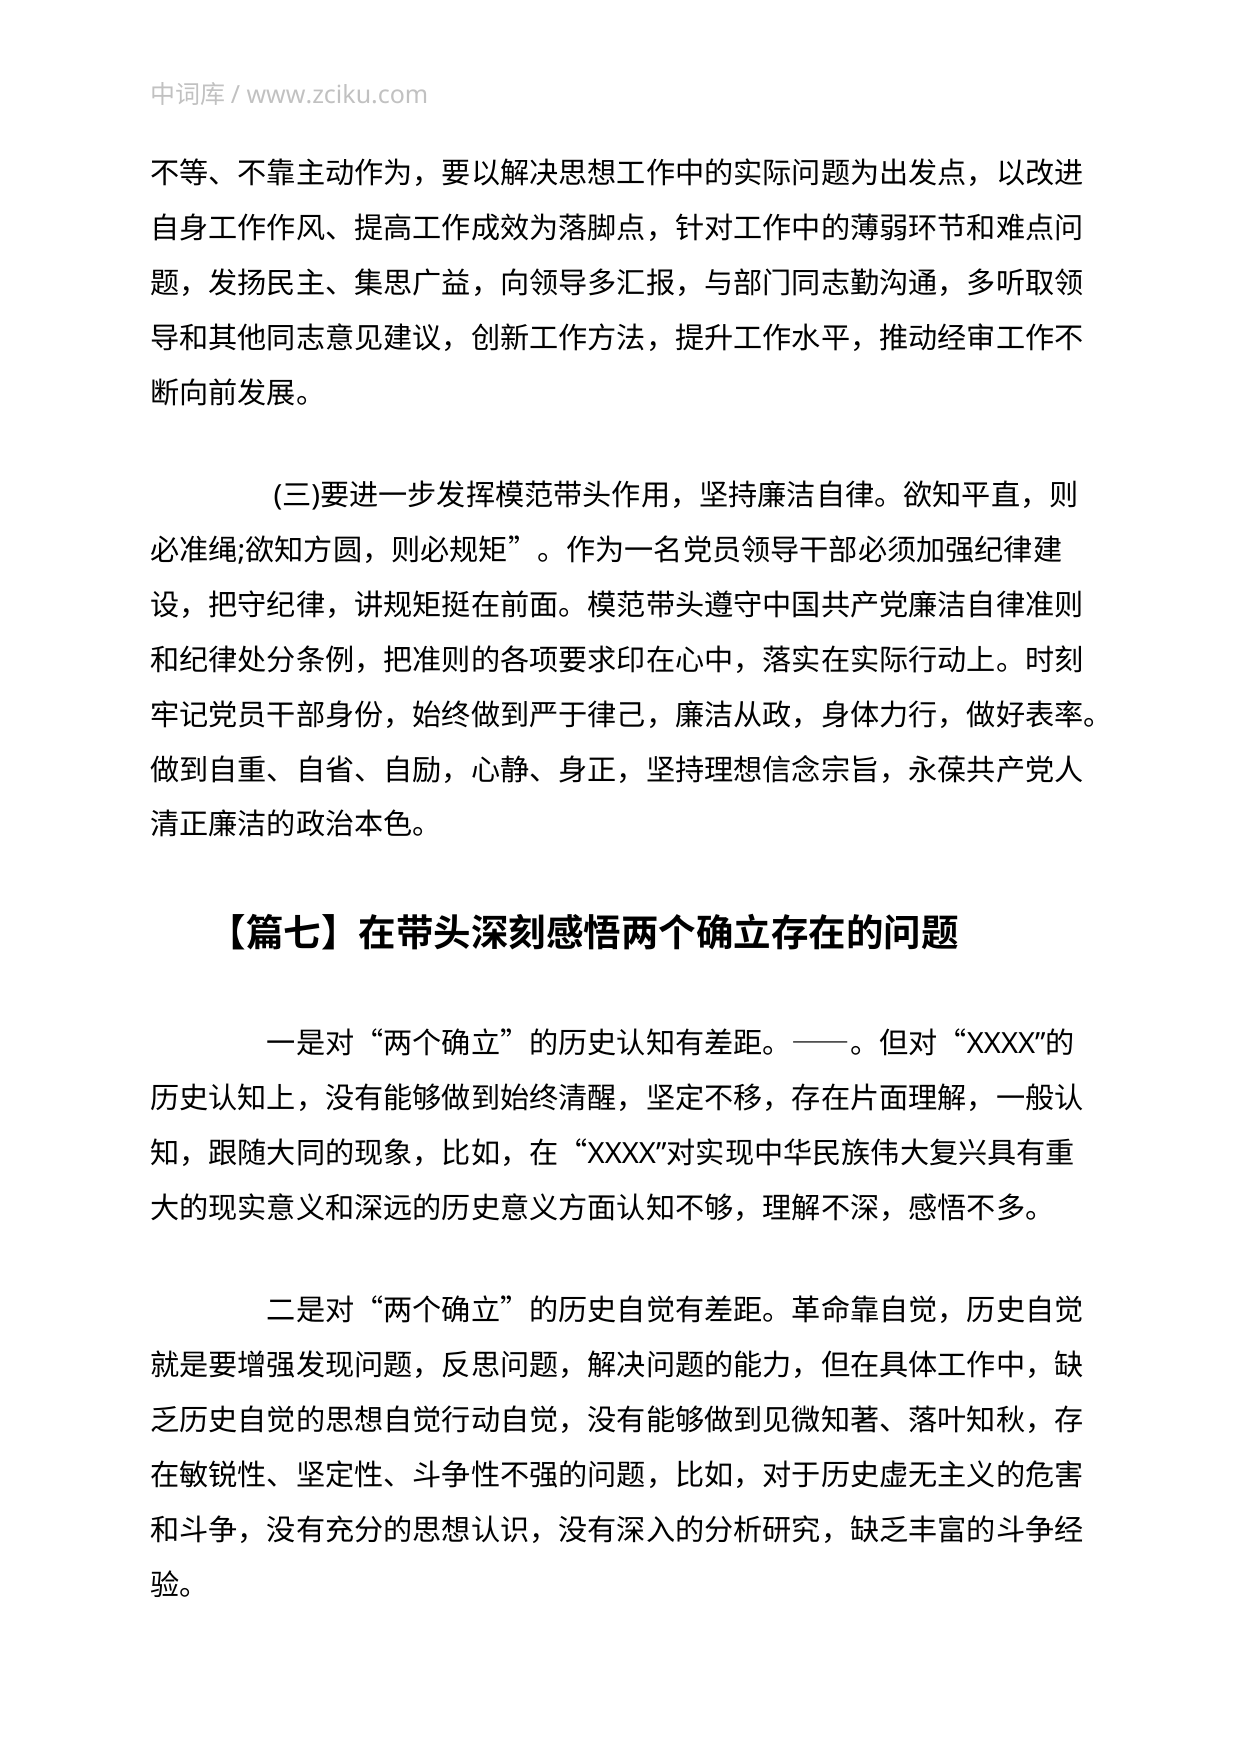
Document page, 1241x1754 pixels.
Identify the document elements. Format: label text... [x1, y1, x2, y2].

text (三)要进一步发挥模范带头作用，坚持廉洁自律。欲知平直，则必准绳;欲知方圆，则必规矩”。作为一名党员领导干部必须加强纪律建设，把守纪律，讲规矩挺在前面。模范带头遵守中国共产党廉洁自律准则和纪律处分条例，把准则的各项要求印在心中，落实在实际行动上。时刻牢记党员干部身份，始终做到严于律己，廉洁从政，身体力行，做好表率。做到自重、自省、自励，心静、身正，坚持理想信念宗旨，永葆共产党人清正廉洁的政治本色。 [150, 471, 1090, 843]
text 一是对“两个确立”的历史认知有差距。——。但对“XXXX”的历史认知上，没有能够做到始终清醒，坚定不移，存在片面理解，一般认知，跟随大同的现象，比如，在“XXXX”对实现中华民族伟大复兴具有重大的现实意义和深远的历史意义方面认知不够，理解不深，感悟不多。 [150, 1020, 1090, 1227]
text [150, 150, 1090, 412]
text 二是对“两个确立”的历史自觉有差距。革命靠自觉，历史自觉就是要增强发现问题，反思问题，解决问题的能力，但在具体工作中，缺乏历史自觉的思想自觉行动自觉，没有能够做到见微知著、落叶知秋，存在敏锐性、坚定性、斗争性不强的问题，比如，对于历史虚无主义的危害和斗争，没有充分的思想认识，没有深入的分析研究，缺乏丰富的斗争经验。 [150, 1287, 1090, 1603]
text 【篇七】在带头深刻感悟两个确立存在的问题 [150, 903, 1090, 957]
